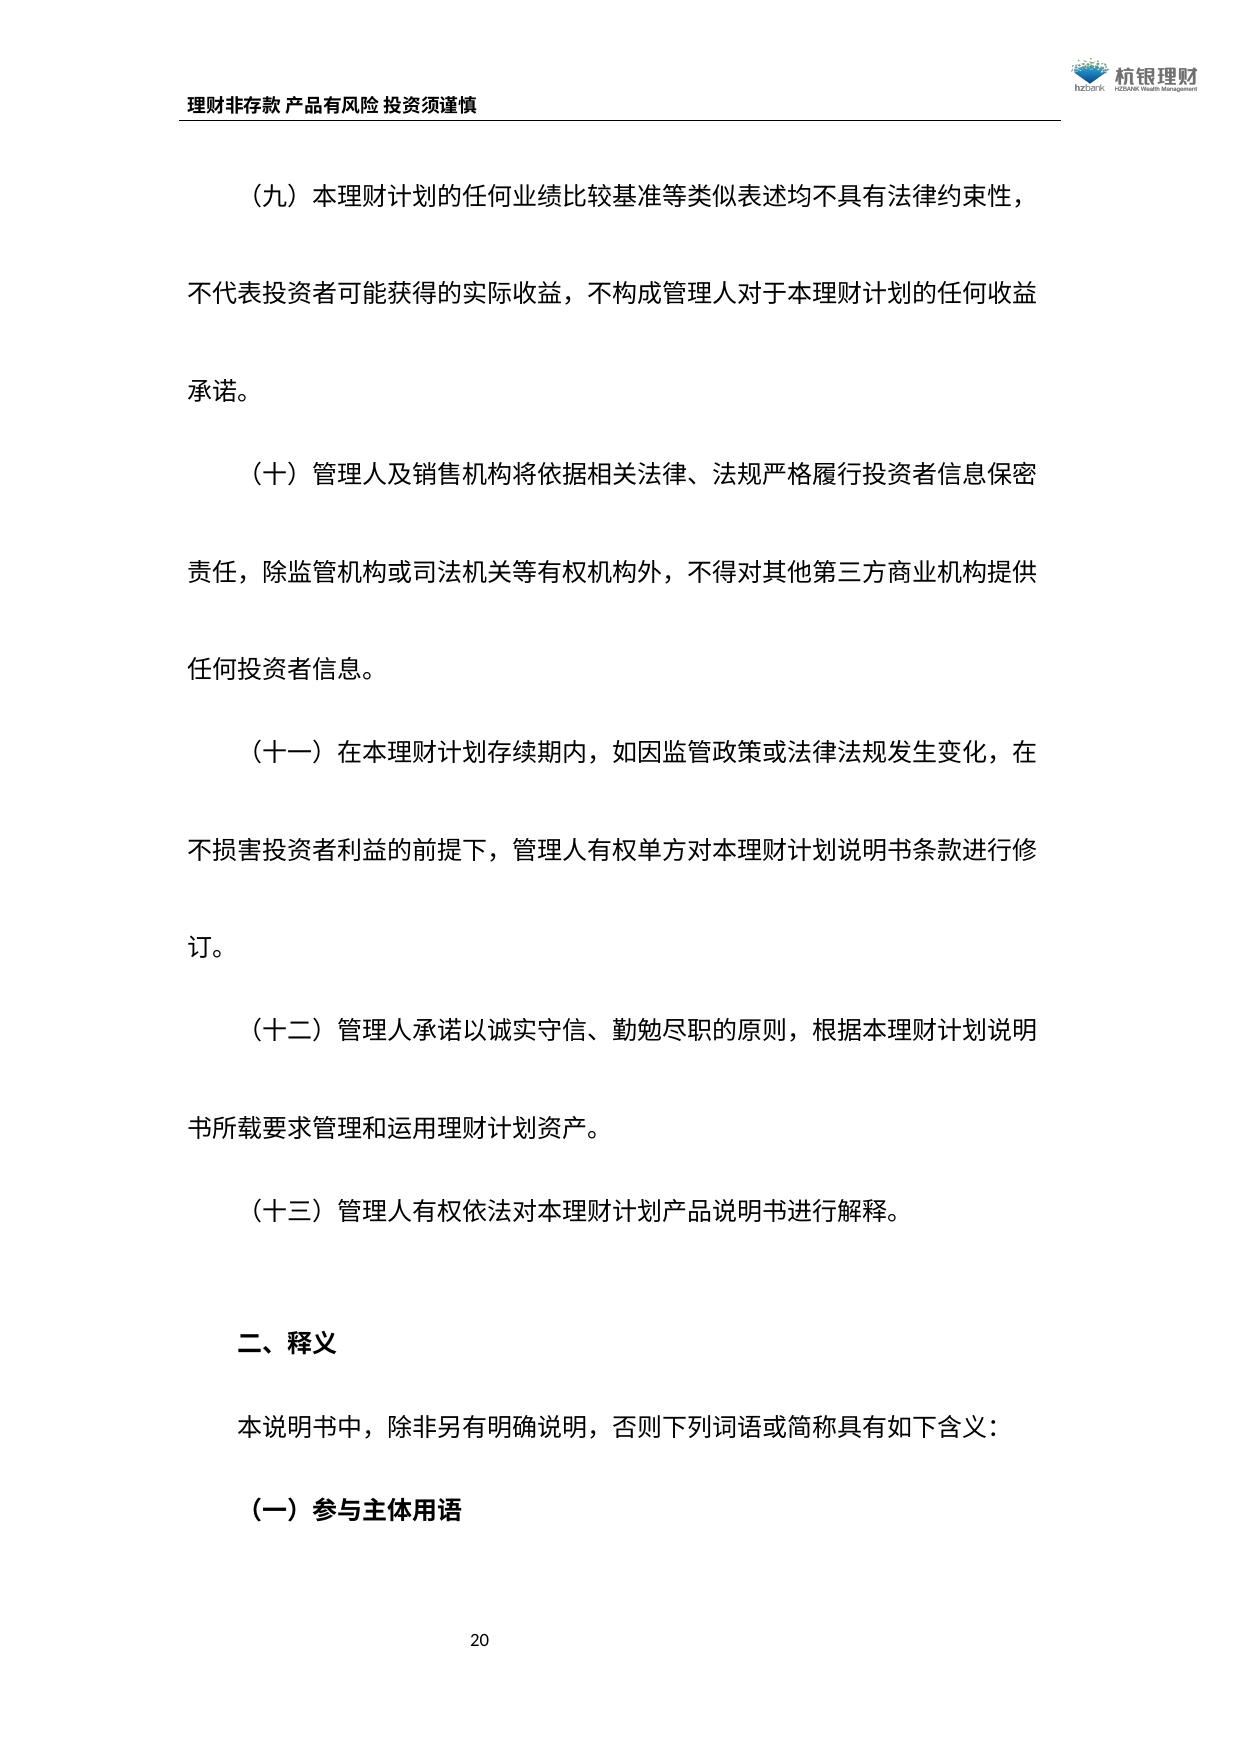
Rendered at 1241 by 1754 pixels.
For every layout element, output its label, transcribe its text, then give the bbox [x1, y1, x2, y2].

picture [1027, 0, 1240, 151]
list 释义 [187, 1309, 1053, 1374]
text 本说明书中，除非另有明确说明，否则下列词语或简称具有如下含义： [187, 1393, 1053, 1458]
list 在本理财计划存续期内，如因监管政策或法律法规发生变化，在不损害投资者利益的前提下，管理人有权单方对本理财计划说明书条款进行修订。 [187, 718, 1053, 978]
list 管理人承诺以诚实守信、勤勉尽职的原则，根据本理财计划说明书所载要求管理和运用理财计划资产。 [187, 996, 1053, 1159]
list 参与主体用语 [187, 1476, 1053, 1541]
list 本理财计划的任何业绩比较基准等类似表述均不具有法律约束性，不代表投资者可能获得的实际收益，不构成管理人对于本理财计划的任何收益承诺。 [187, 162, 1053, 422]
list 管理人有权依法对本理财计划产品说明书进行解释。 [187, 1177, 1053, 1242]
list 管理人及销售机构将依据相关法律、法规严格履行投资者信息保密责任，除监管机构或司法机关等有权机构外，不得对其他第三方商业机构提供任何投资者信息。 [187, 440, 1053, 700]
